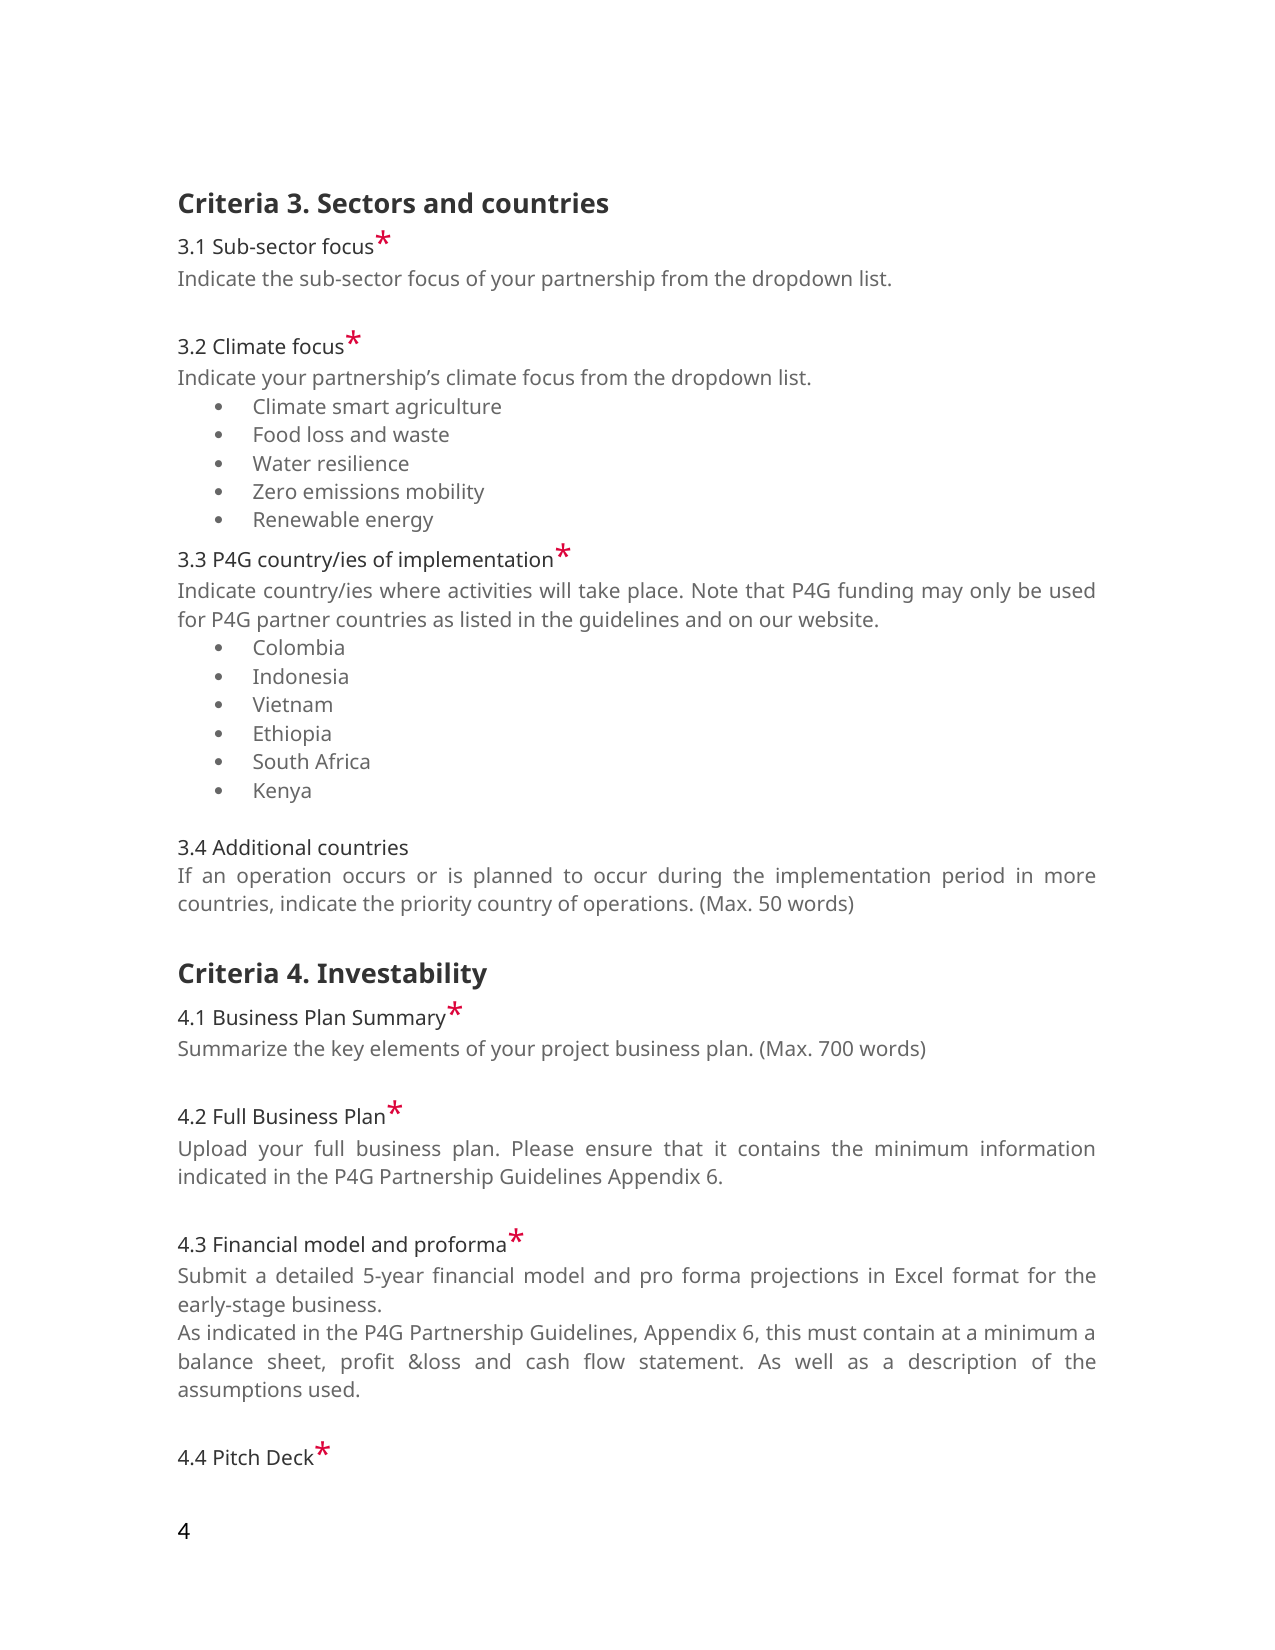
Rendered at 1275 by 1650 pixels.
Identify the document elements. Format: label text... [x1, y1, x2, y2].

text Indicate the sub-sector focus of your partnership from the dropdown list. [177, 264, 1098, 292]
list Water resilience [215, 449, 1098, 477]
text 4.4 Pitch Deck* [177, 1432, 1098, 1475]
list South Africa [215, 747, 1098, 776]
text Criteria 4. Investability [177, 955, 1098, 992]
list Vietnam [215, 690, 1098, 719]
text Upload your full business plan. Please ensure that it contains the minimum information indicated in the P4G Partnership Guidelines Appendix 6. [177, 1134, 1098, 1191]
list Renewable energy [215, 506, 1098, 534]
text Criteria 3. Sectors and countries [177, 184, 1098, 221]
text Summarize the key elements of your project business plan. (Max. 700 words) [177, 1034, 1098, 1063]
text 3.3 P4G country/ies of implementation* [177, 534, 1098, 577]
list Zero emissions mobility [215, 477, 1098, 506]
text 3.2 Climate focus* [177, 321, 1098, 363]
text 4.3 Financial model and proforma* [177, 1219, 1098, 1262]
text Indicate country/ies where activities will take place. Note that P4G funding may only be used for P4G partner countries as listed in the guidelines and on our website. [177, 577, 1098, 633]
list Indonesia [215, 662, 1098, 690]
text 4.2 Full Business Plan* [177, 1091, 1098, 1134]
list Food loss and waste [215, 420, 1098, 449]
text 3.1 Sub-sector focus* [177, 221, 1098, 264]
list Colombia [215, 633, 1098, 662]
list Ethiopia [215, 719, 1098, 747]
text If an operation occurs or is planned to occur during the implementation period in more countries, indicate the priority country of operations. (Max. 50 words) [177, 861, 1098, 918]
text Submit a detailed 5-year financial model and pro forma projections in Excel format for the early-stage business. [177, 1262, 1098, 1318]
text 3.4 Additional countries [177, 833, 1098, 861]
text Indicate your partnership’s climate focus from the dropdown list. [177, 363, 1098, 392]
list Climate smart agriculture [215, 392, 1098, 420]
text 4.1 Business Plan Summary* [177, 992, 1098, 1034]
text As indicated in the P4G Partnership Guidelines, Appendix 6, this must contain at a minimum a balance sheet, profit &loss and cash flow statement. As well as a description of the assumptions used. [177, 1318, 1098, 1404]
list Kenya [215, 776, 1098, 804]
